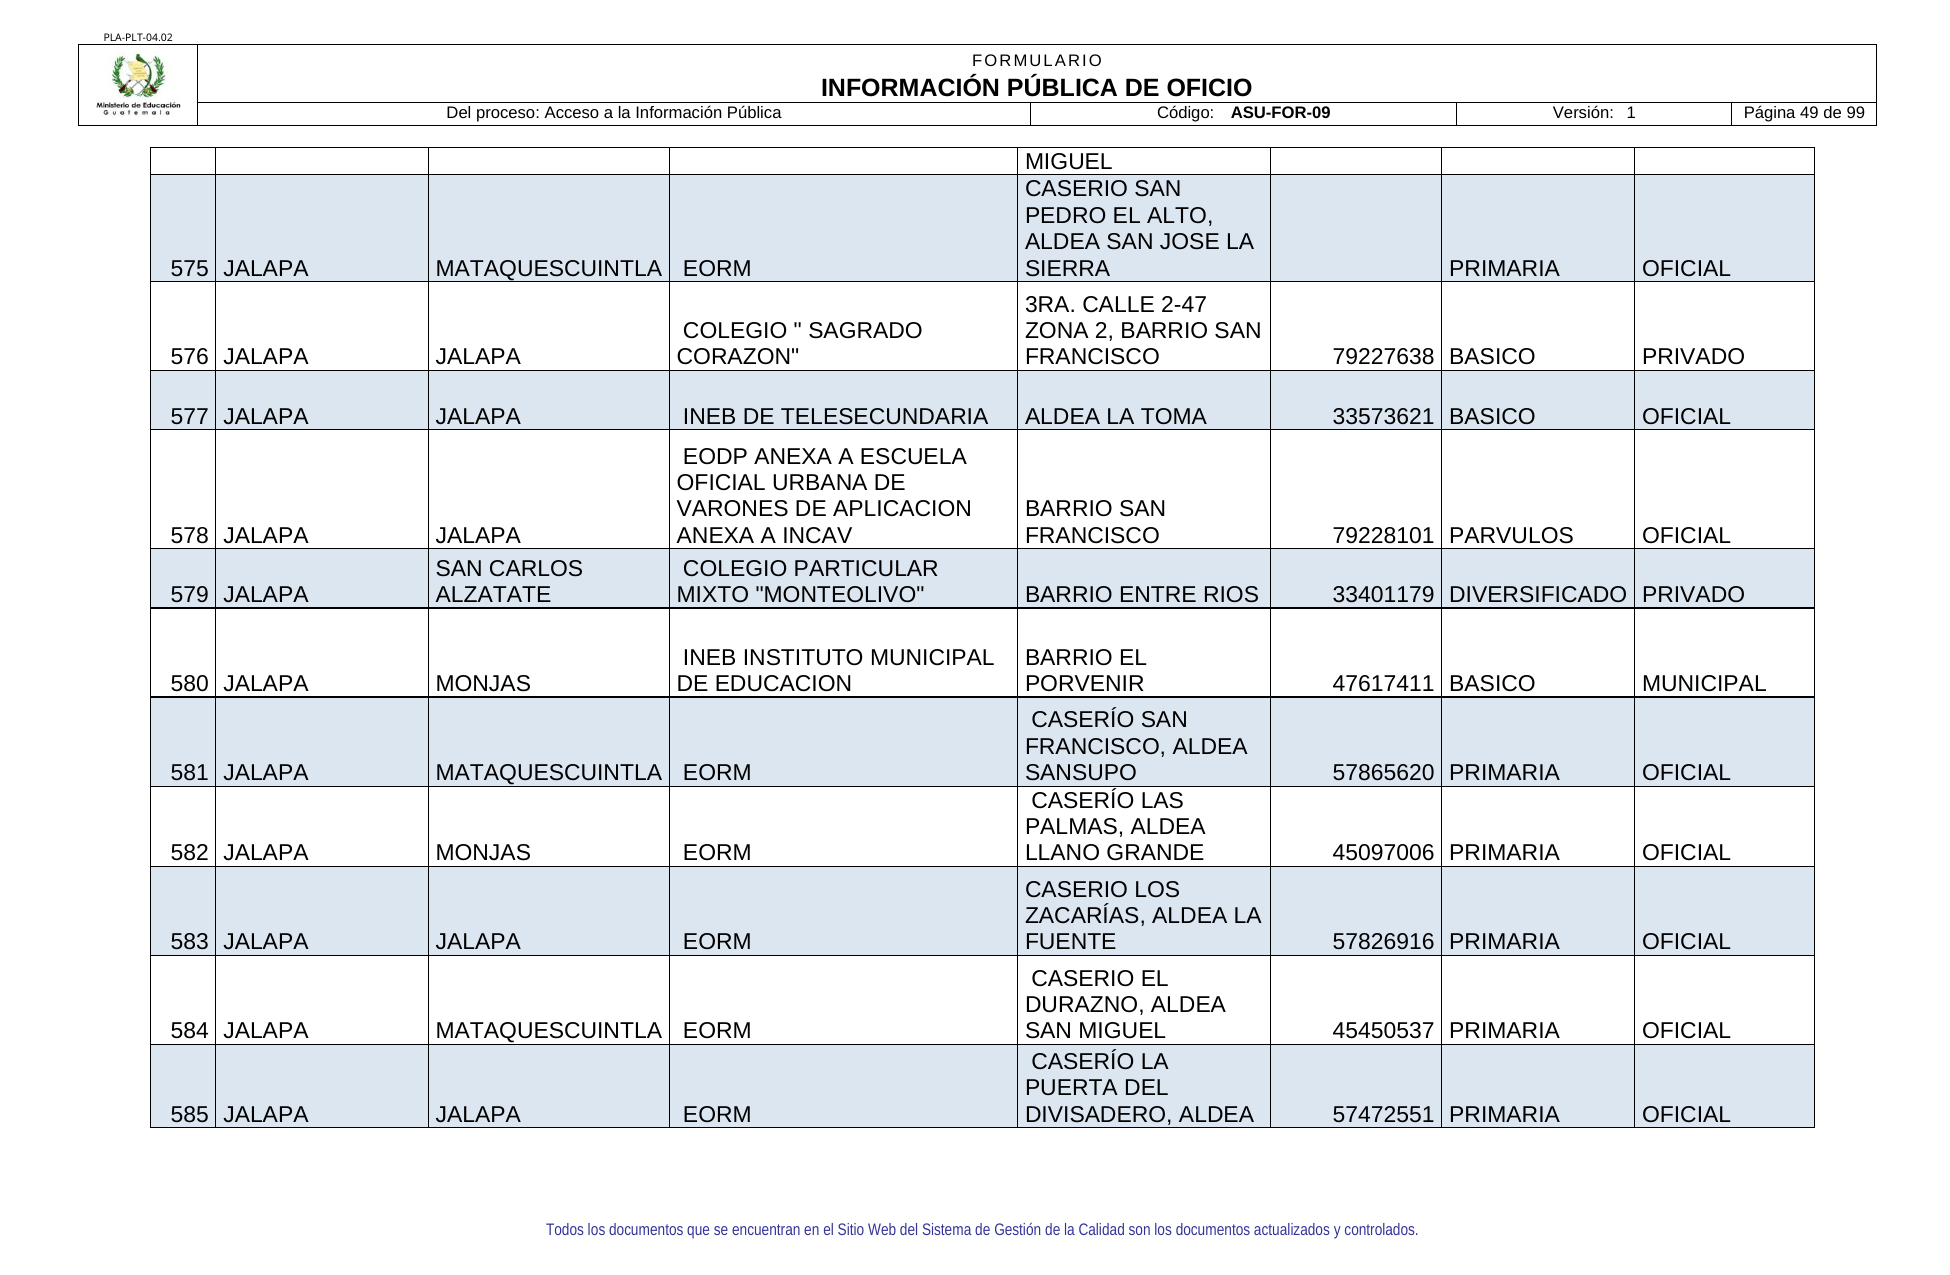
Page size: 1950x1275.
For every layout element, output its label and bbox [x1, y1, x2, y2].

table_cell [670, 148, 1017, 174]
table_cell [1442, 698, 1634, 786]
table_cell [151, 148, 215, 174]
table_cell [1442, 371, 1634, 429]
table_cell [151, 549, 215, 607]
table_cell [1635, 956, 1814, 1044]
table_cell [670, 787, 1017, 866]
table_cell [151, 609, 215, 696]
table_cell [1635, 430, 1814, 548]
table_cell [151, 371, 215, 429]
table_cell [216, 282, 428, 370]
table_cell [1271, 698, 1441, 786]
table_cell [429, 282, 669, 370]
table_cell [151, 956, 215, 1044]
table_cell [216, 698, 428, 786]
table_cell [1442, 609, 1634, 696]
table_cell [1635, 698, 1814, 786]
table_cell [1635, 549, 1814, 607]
picture [95, 51, 181, 117]
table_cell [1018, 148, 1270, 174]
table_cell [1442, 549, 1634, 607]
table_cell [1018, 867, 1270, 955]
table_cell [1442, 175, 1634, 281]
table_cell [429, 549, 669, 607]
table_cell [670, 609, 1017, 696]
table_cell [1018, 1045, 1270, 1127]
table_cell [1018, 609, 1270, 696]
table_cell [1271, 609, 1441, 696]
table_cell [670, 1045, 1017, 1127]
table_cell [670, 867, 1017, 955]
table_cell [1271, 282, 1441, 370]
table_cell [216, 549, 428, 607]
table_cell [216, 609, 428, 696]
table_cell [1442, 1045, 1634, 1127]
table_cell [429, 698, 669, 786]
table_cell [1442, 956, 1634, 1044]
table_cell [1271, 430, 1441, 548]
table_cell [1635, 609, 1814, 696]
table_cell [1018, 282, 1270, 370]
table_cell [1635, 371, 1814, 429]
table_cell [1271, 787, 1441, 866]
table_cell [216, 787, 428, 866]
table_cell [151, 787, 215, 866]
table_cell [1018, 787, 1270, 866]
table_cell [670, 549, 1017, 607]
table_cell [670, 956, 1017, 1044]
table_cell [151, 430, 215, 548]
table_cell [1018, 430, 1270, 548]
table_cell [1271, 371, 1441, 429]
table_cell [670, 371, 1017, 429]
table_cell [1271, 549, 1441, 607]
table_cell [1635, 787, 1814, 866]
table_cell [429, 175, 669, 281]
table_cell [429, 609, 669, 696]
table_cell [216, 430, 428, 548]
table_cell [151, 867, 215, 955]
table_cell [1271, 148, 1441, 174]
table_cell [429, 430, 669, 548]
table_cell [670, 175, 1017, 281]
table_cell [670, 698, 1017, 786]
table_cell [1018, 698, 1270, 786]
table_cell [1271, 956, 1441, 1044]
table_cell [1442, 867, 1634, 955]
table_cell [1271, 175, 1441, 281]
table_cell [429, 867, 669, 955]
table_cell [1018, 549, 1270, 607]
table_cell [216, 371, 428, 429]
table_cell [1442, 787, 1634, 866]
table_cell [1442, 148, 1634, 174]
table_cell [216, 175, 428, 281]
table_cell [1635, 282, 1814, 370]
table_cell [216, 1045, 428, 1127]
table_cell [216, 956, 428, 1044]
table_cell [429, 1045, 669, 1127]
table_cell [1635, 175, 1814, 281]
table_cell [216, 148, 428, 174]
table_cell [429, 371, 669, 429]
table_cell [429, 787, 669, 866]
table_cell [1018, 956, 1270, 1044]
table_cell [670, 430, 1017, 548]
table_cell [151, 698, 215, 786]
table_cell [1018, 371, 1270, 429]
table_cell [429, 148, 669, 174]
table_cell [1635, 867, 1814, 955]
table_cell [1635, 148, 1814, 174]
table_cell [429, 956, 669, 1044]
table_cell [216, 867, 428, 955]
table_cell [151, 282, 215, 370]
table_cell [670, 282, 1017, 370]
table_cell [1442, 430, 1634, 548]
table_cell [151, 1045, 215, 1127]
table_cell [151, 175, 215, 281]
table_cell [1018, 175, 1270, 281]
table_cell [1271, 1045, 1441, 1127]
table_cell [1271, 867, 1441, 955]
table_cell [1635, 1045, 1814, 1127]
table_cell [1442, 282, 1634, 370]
